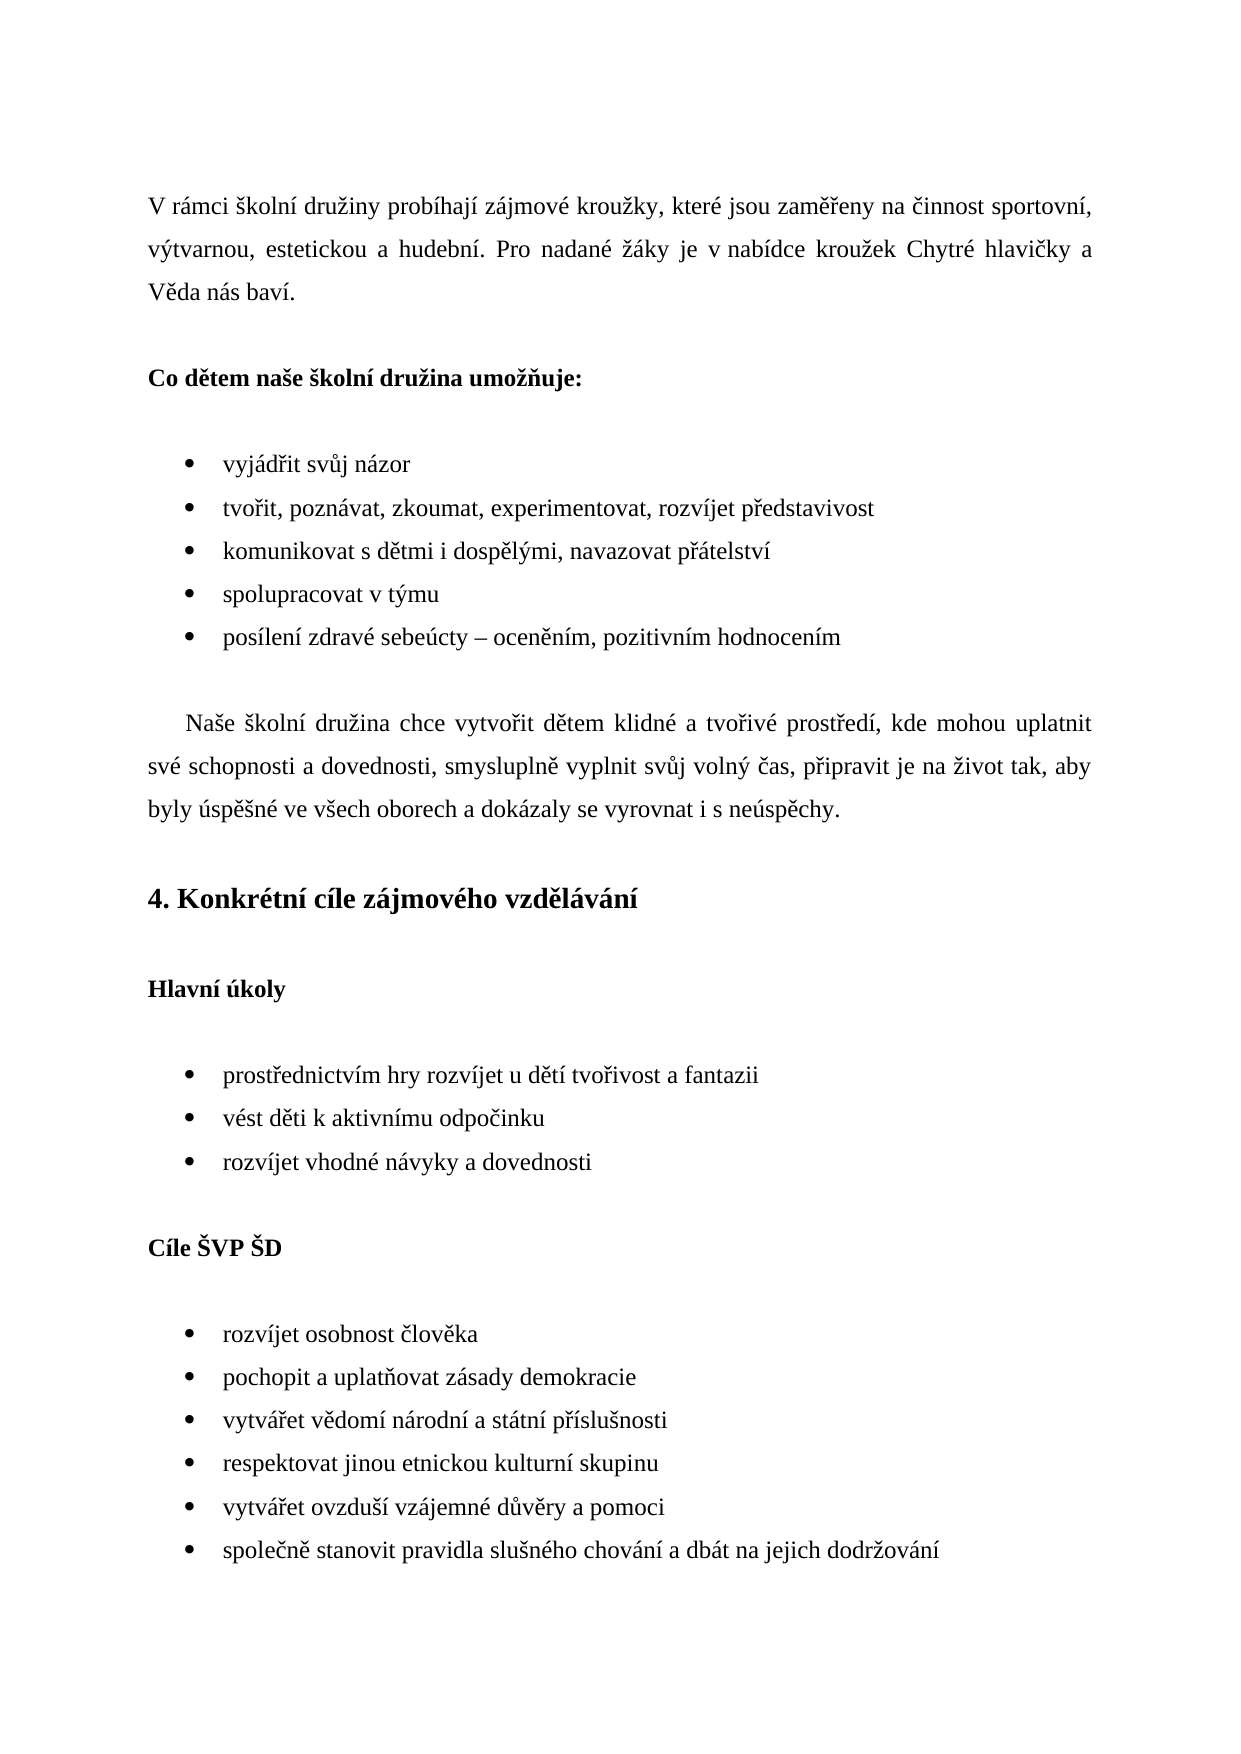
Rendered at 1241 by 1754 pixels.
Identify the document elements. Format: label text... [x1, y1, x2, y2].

text Co dětem naše školní družina umožňuje: [148, 363, 1093, 392]
list vytvářet ovzduší vzájemné důvěry a pomoci [185, 1492, 1093, 1520]
text 4. Konkrétní cíle zájmového vzdělávání [148, 881, 1093, 914]
list prostřednictvím hry rozvíjet u dětí tvořivost a fantazii [185, 1060, 1093, 1089]
list respektovat jinou etnickou kulturní skupinu [185, 1448, 1093, 1477]
list spolupracovat v týmu [185, 579, 1093, 608]
list rozvíjet vhodné návyky a dovednosti [185, 1147, 1093, 1175]
list rozvíjet osobnost člověka [185, 1319, 1093, 1348]
text Cíle ŠVP ŠD [148, 1233, 1093, 1262]
list vytvářet vědomí národní a státní příslušnosti [185, 1405, 1093, 1434]
text V rámci školní družiny probíhají zájmové kroužky, které jsou zaměřeny na činnost sportovní, výtvarnou, estetickou a hudební. Pro nadané žáky je v nabídce kroužek Chytré hlavičky a Věda nás baví. [148, 191, 1093, 306]
list posílení zdravé sebeúcty – oceněním, pozitivním hodnocením [185, 622, 1093, 651]
list pochopit a uplatňovat zásady demokracie [185, 1362, 1093, 1391]
text Hlavní úkoly [148, 974, 1093, 1003]
list komunikovat s dětmi i dospělými, navazovat přátelství [185, 536, 1093, 564]
list společně stanovit pravidla slušného chování a dbát na jejich dodržování [185, 1535, 1093, 1563]
list vést děti k aktivnímu odpočinku [185, 1103, 1093, 1132]
list tvořit, poznávat, zkoumat, experimentovat, rozvíjet představivost [185, 493, 1093, 521]
list vyjádřit svůj názor [185, 449, 1093, 478]
text Naše školní družina chce vytvořit dětem klidné a tvořivé prostředí, kde mohou uplatnit své schopnosti a dovednosti, smysluplně vyplnit svůj volný čas, připravit je na život tak, aby byly úspěšné ve všech oborech a dokázaly se vyrovnat i s neúspěchy. [148, 708, 1093, 823]
